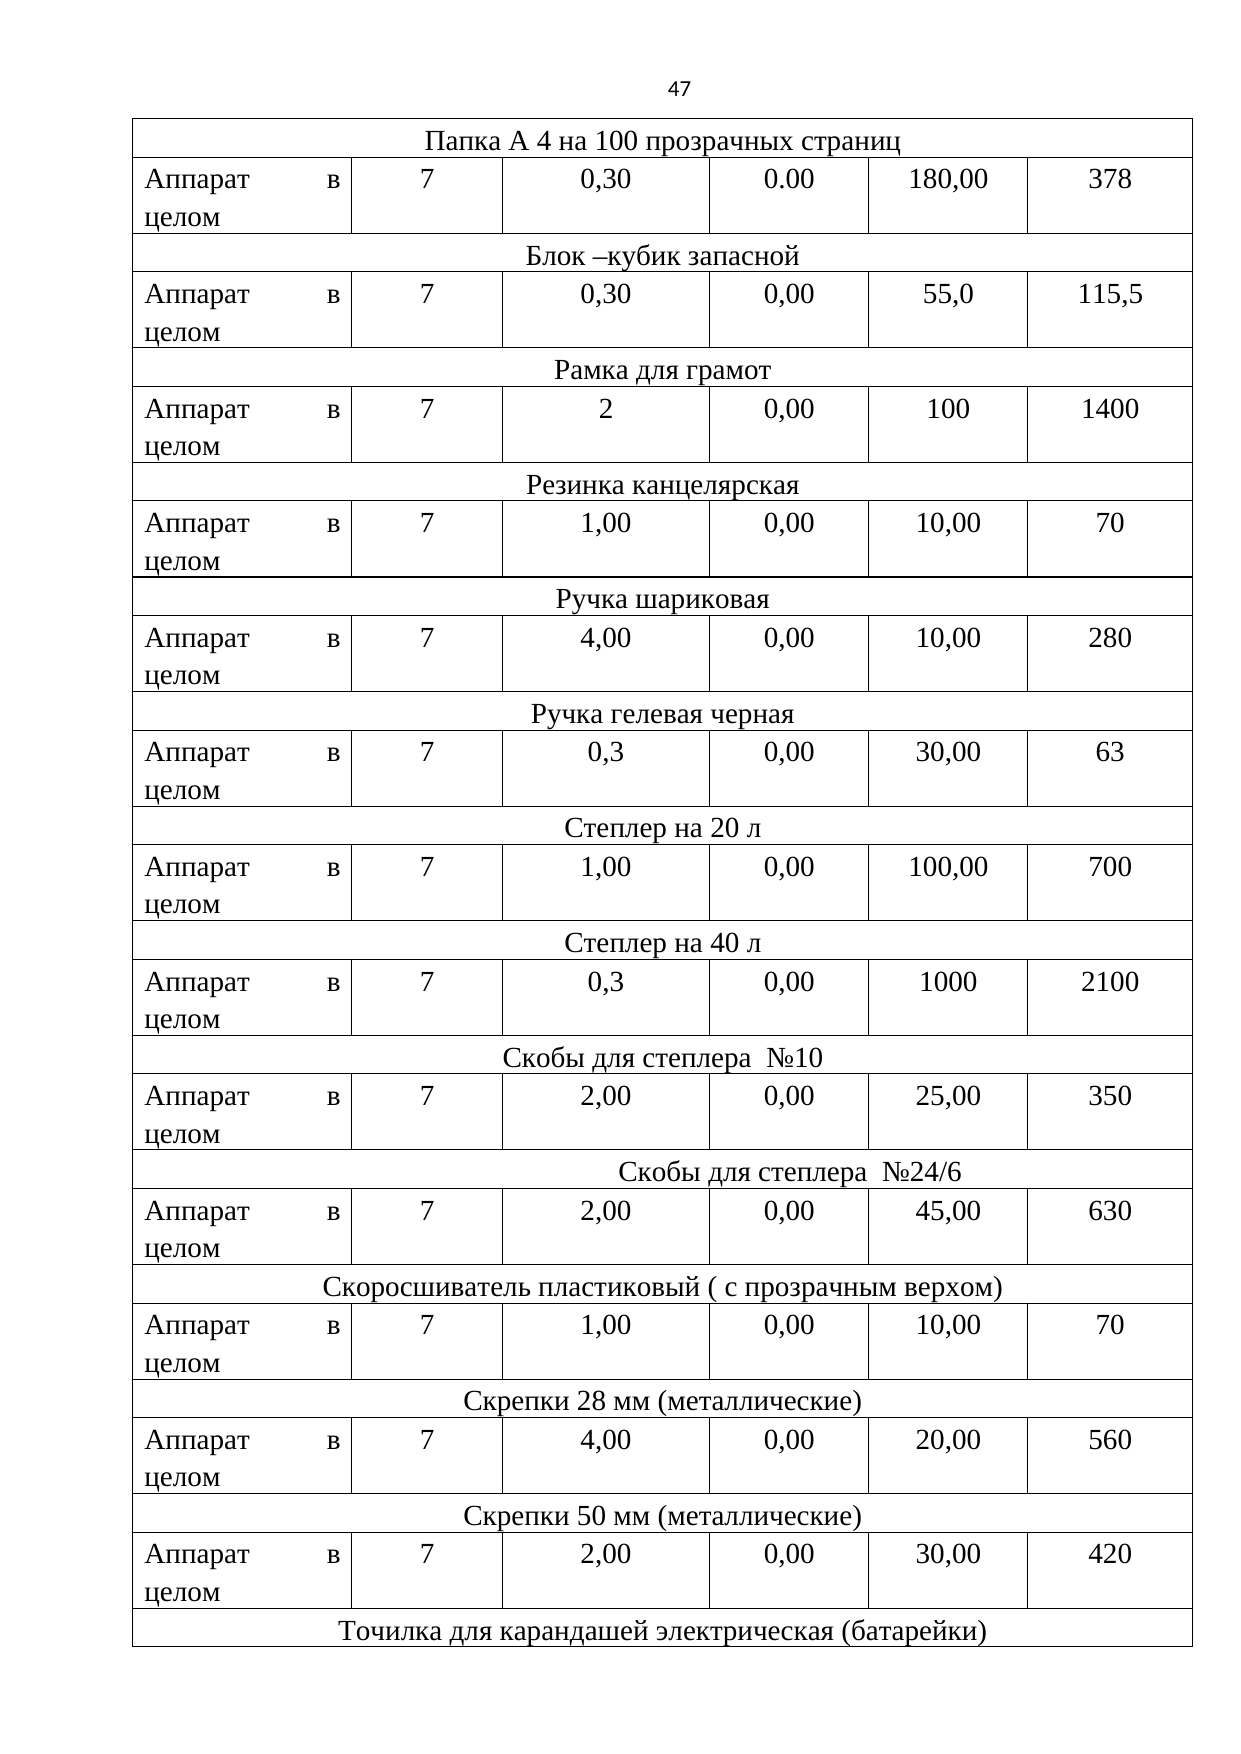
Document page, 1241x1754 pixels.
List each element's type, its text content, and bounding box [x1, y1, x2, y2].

table_cell Степлер на 20 л [133, 807, 1192, 844]
table_cell 100 [869, 387, 1027, 462]
table_cell 7 [352, 731, 502, 806]
table_cell Ручка шариковая [133, 578, 1192, 615]
table_cell Папка А 4 на 100 прозрачных страниц [133, 119, 1192, 157]
table_cell 25,00 [869, 1074, 1027, 1149]
table_cell 0,00 [710, 731, 868, 806]
table_cell 1,00 [503, 501, 709, 576]
table_cell Блок –кубик запасной [133, 234, 1192, 271]
table_cell 1000 [869, 960, 1027, 1035]
table_cell 115,5 [1028, 272, 1192, 347]
table_cell 0,00 [710, 1533, 868, 1608]
table_cell 100,00 [869, 845, 1027, 920]
table_cell 378 [1028, 158, 1192, 233]
table_cell 0,30 [503, 272, 709, 347]
table_cell Скобы для степлера №10 [133, 1036, 1192, 1073]
table_cell 30,00 [869, 731, 1027, 806]
table_cell Аппарат в целом [133, 158, 351, 233]
table_cell 0,3 [503, 960, 709, 1035]
table_cell 2,00 [503, 1074, 709, 1149]
table_cell 0,00 [710, 960, 868, 1035]
table_cell 0,00 [710, 845, 868, 920]
table_cell 180,00 [869, 158, 1027, 233]
table_cell 0,30 [503, 158, 709, 233]
table_cell Аппарат в целом [133, 272, 351, 347]
table_cell 350 [1028, 1074, 1192, 1149]
table_cell 7 [352, 1189, 502, 1264]
table_cell Степлер на 40 л [133, 921, 1192, 959]
table_cell 7 [352, 387, 502, 462]
table_cell Аппарат в целом [133, 1533, 351, 1608]
table_cell 70 [1028, 501, 1192, 576]
table_cell 7 [352, 1304, 502, 1378]
table_cell 0,00 [710, 1074, 868, 1149]
table_cell Рамка для грамот [133, 348, 1192, 386]
table_cell 0,3 [503, 731, 709, 806]
table_cell 7 [352, 1418, 502, 1493]
table_cell 420 [1028, 1533, 1192, 1608]
table_cell Аппарат в целом [133, 1189, 351, 1264]
table_cell 280 [1028, 616, 1192, 691]
table_cell 0.00 [710, 158, 868, 233]
table_cell 2 [503, 387, 709, 462]
table_cell 10,00 [869, 616, 1027, 691]
table_cell 7 [352, 960, 502, 1035]
table_cell Скоросшиватель пластиковый ( с прозрачным верхом) [133, 1265, 1192, 1302]
table_cell Аппарат в целом [133, 1418, 351, 1493]
table_cell 7 [352, 845, 502, 920]
table_cell 7 [352, 272, 502, 347]
table_cell 63 [1028, 731, 1192, 806]
table_cell Аппарат в целом [133, 1074, 351, 1149]
table_cell 630 [1028, 1189, 1192, 1264]
table_cell 0,00 [710, 501, 868, 576]
table_cell 560 [1028, 1418, 1192, 1493]
table_cell Аппарат в целом [133, 387, 351, 462]
table_cell 7 [352, 1074, 502, 1149]
table_cell 700 [1028, 845, 1192, 920]
table_cell 0,00 [710, 272, 868, 347]
table_cell Скрепки 50 мм (металлические) [133, 1494, 1192, 1532]
table_cell Аппарат в целом [133, 845, 351, 920]
table_cell 7 [352, 616, 502, 691]
table_cell 1,00 [503, 845, 709, 920]
table_cell 4,00 [503, 1418, 709, 1493]
table_cell Ручка гелевая черная [133, 692, 1192, 729]
table_cell 2,00 [503, 1189, 709, 1264]
table_cell 7 [352, 501, 502, 576]
table_cell Аппарат в целом [133, 960, 351, 1035]
table_cell 2,00 [503, 1533, 709, 1608]
table_cell 7 [352, 1533, 502, 1608]
table_cell 55,0 [869, 272, 1027, 347]
table_cell 0,00 [710, 1304, 868, 1378]
table_cell 2100 [1028, 960, 1192, 1035]
table_cell 4,00 [503, 616, 709, 691]
table_cell Аппарат в целом [133, 501, 351, 576]
table_cell Аппарат в целом [133, 731, 351, 806]
table_cell 30,00 [869, 1533, 1027, 1608]
table_cell 7 [352, 158, 502, 233]
table_cell 0,00 [710, 1418, 868, 1493]
table_cell 1,00 [503, 1304, 709, 1378]
table_cell 70 [1028, 1304, 1192, 1378]
table_cell Скрепки 28 мм (металлические) [133, 1380, 1192, 1417]
table_cell 10,00 [869, 501, 1027, 576]
table_cell 10,00 [869, 1304, 1027, 1378]
table_cell 20,00 [869, 1418, 1027, 1493]
table_cell Аппарат в целом [133, 616, 351, 691]
table_cell 0,00 [710, 1189, 868, 1264]
table_cell Резинка канцелярская [133, 463, 1192, 500]
table_cell Точилка для карандашей электрическая (батарейки) [133, 1609, 1192, 1646]
table_cell 0,00 [710, 387, 868, 462]
table_cell Скобы для степлера №24/6 [133, 1150, 1192, 1188]
table_cell 45,00 [869, 1189, 1027, 1264]
table_cell Аппарат в целом [133, 1304, 351, 1378]
table_cell 0,00 [710, 616, 868, 691]
table_cell 1400 [1028, 387, 1192, 462]
